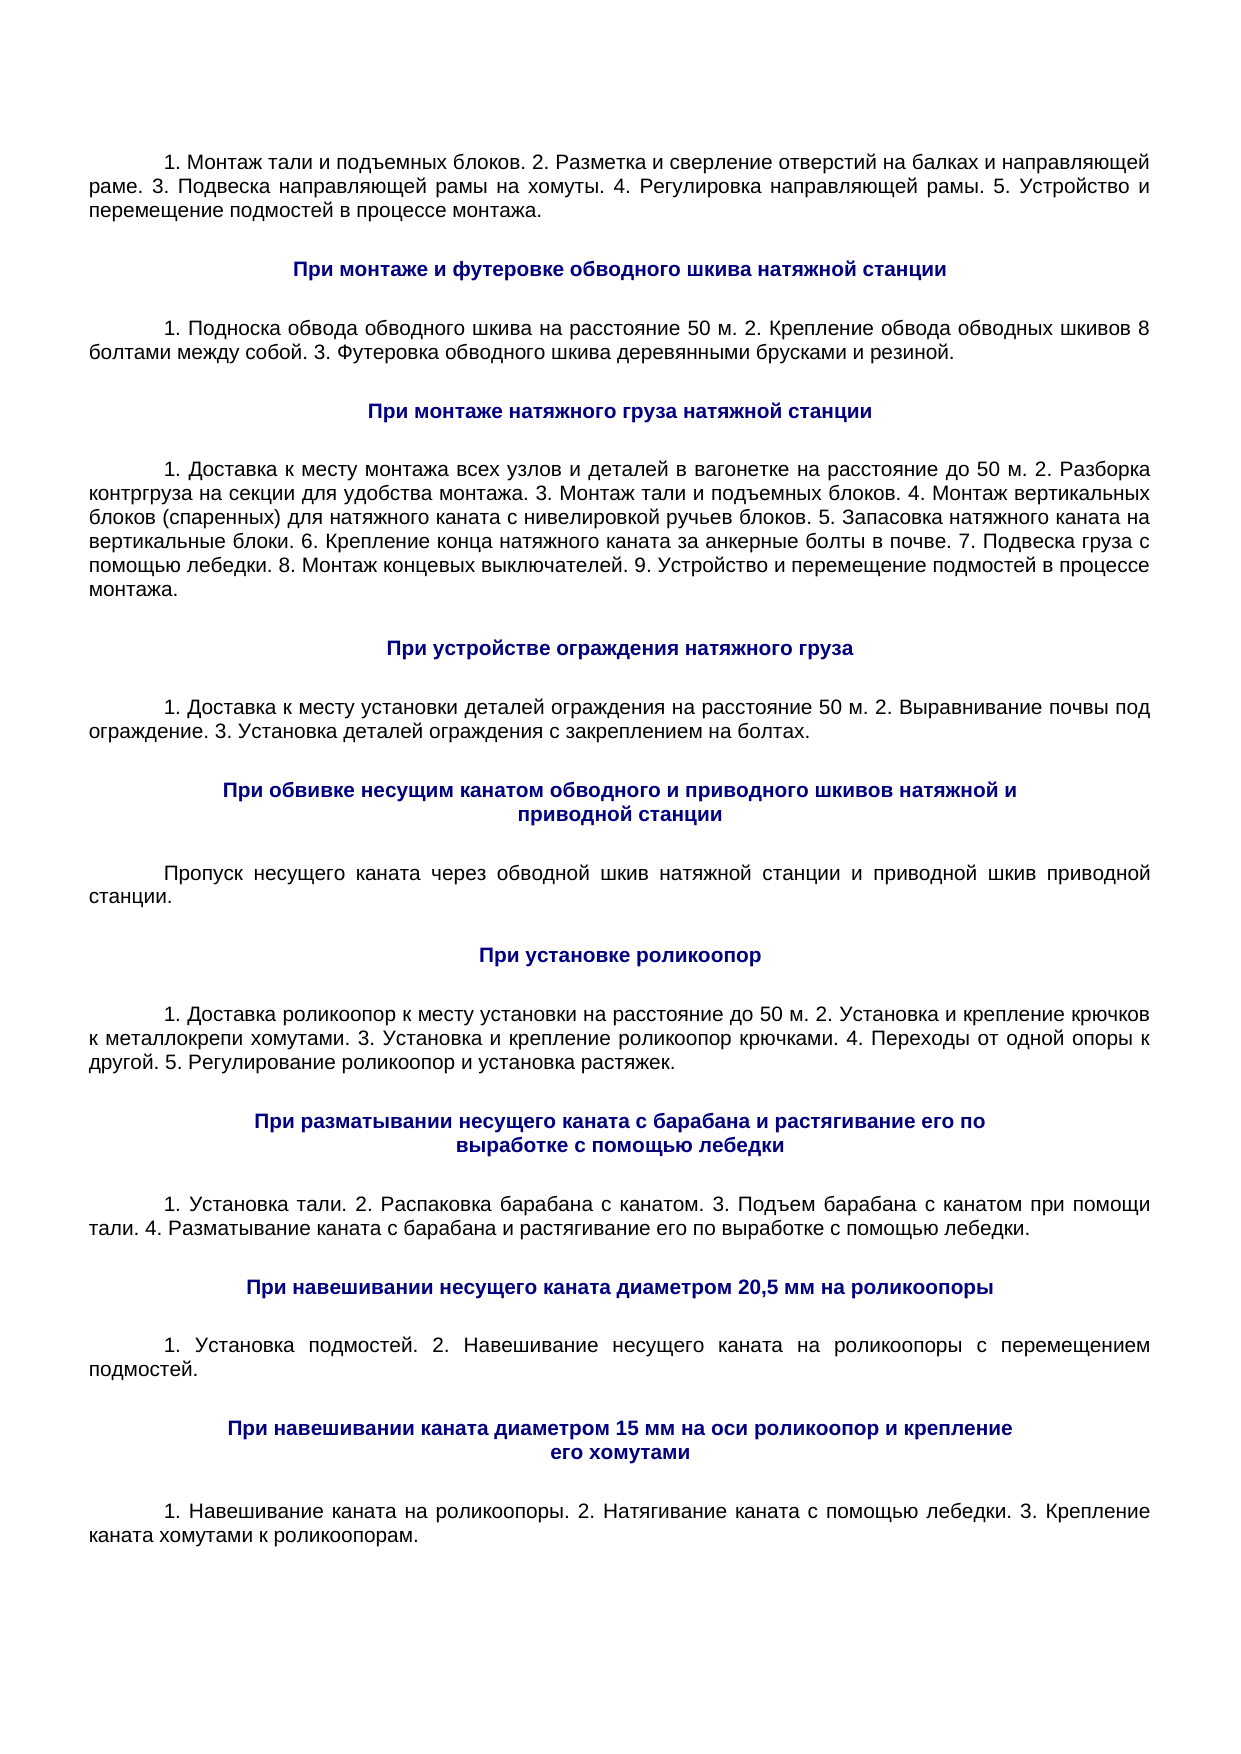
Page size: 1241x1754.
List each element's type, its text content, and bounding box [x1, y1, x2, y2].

list При монтаже и футеровке обводного шкива натяжной станции [88, 257, 1152, 281]
list При устройстве ограждения натяжного груза [88, 636, 1152, 660]
text 1. Доставка к месту установки деталей ограждения на расстояние 50 м. 2. Выравнивание почвы под ограждение. 3. Установка деталей ограждения с закреплением на болтах. [88, 695, 1152, 743]
text 1. Доставка к месту монтажа всех узлов и деталей в вагонетке на расстояние до 50 м. 2. Разборка контргруза на секции для удобства монтажа. 3. Монтаж тали и подъемных блоков. 4. Монтаж вертикальных блоков (спаренных) для натяжного каната с нивелировкой ручьев блоков. 5. Запасовка натяжного каната на вертикальные блоки. 6. Крепление конца натяжного каната за анкерные болты в почве. 7. Подвеска груза с помощью лебедки. 8. Монтаж концевых выключателей. 9. Устройство и перемещение подмостей в процессе монтажа. [88, 457, 1152, 601]
text 1. Установка подмостей. 2. Навешивание несущего каната на роликоопоры с перемещением подмостей. [88, 1333, 1152, 1381]
text 1. Навешивание каната на роликоопоры. 2. Натягивание каната с помощью лебедки. 3. Крепление каната хомутами к роликоопорам. [88, 1499, 1152, 1547]
list При установке роликоопор [88, 943, 1152, 967]
text 1. Монтаж тали и подъемных блоков. 2. Разметка и сверление отверстий на балках и направляющей раме. 3. Подвеска направляющей рамы на хомуты. 4. Регулировка направляющей рамы. 5. Устройство и перемещение подмостей в процессе монтажа. [88, 150, 1152, 222]
list При обвивке несущим канатом обводного и приводного шкивов натяжной и приводной станции [88, 778, 1152, 826]
list При разматывании несущего каната с барабана и растягивание его по выработке с помощью лебедки [88, 1109, 1152, 1157]
text 1. Подноска обвода обводного шкива на расстояние 50 м. 2. Крепление обвода обводных шкивов 8 болтами между собой. 3. Футеровка обводного шкива деревянными брусками и резиной. [88, 316, 1152, 363]
text 1. Установка тали. 2. Распаковка барабана с канатом. 3. Подъем барабана с канатом при помощи тали. 4. Разматывание каната с барабана и растягивание его по выработке с помощью лебедки. [88, 1192, 1152, 1239]
text Пропуск несущего каната через обводной шкив натяжной станции и приводной шкив приводной станции. [88, 860, 1152, 908]
list При навешивании каната диаметром 15 мм на оси роликоопор и крепление его хомутами [88, 1416, 1152, 1464]
text 1. Доставка роликоопор к месту установки на расстояние до 50 м. 2. Установка и крепление крючков к металлокрепи хомутами. 3. Установка и крепление роликоопор крючками. 4. Переходы от одной опоры к другой. 5. Регулирование роликоопор и установка растяжек. [88, 1002, 1152, 1074]
list При монтаже натяжного груза натяжной станции [88, 398, 1152, 422]
list При навешивании несущего каната диаметром 20,5 мм на роликоопоры [88, 1274, 1152, 1298]
